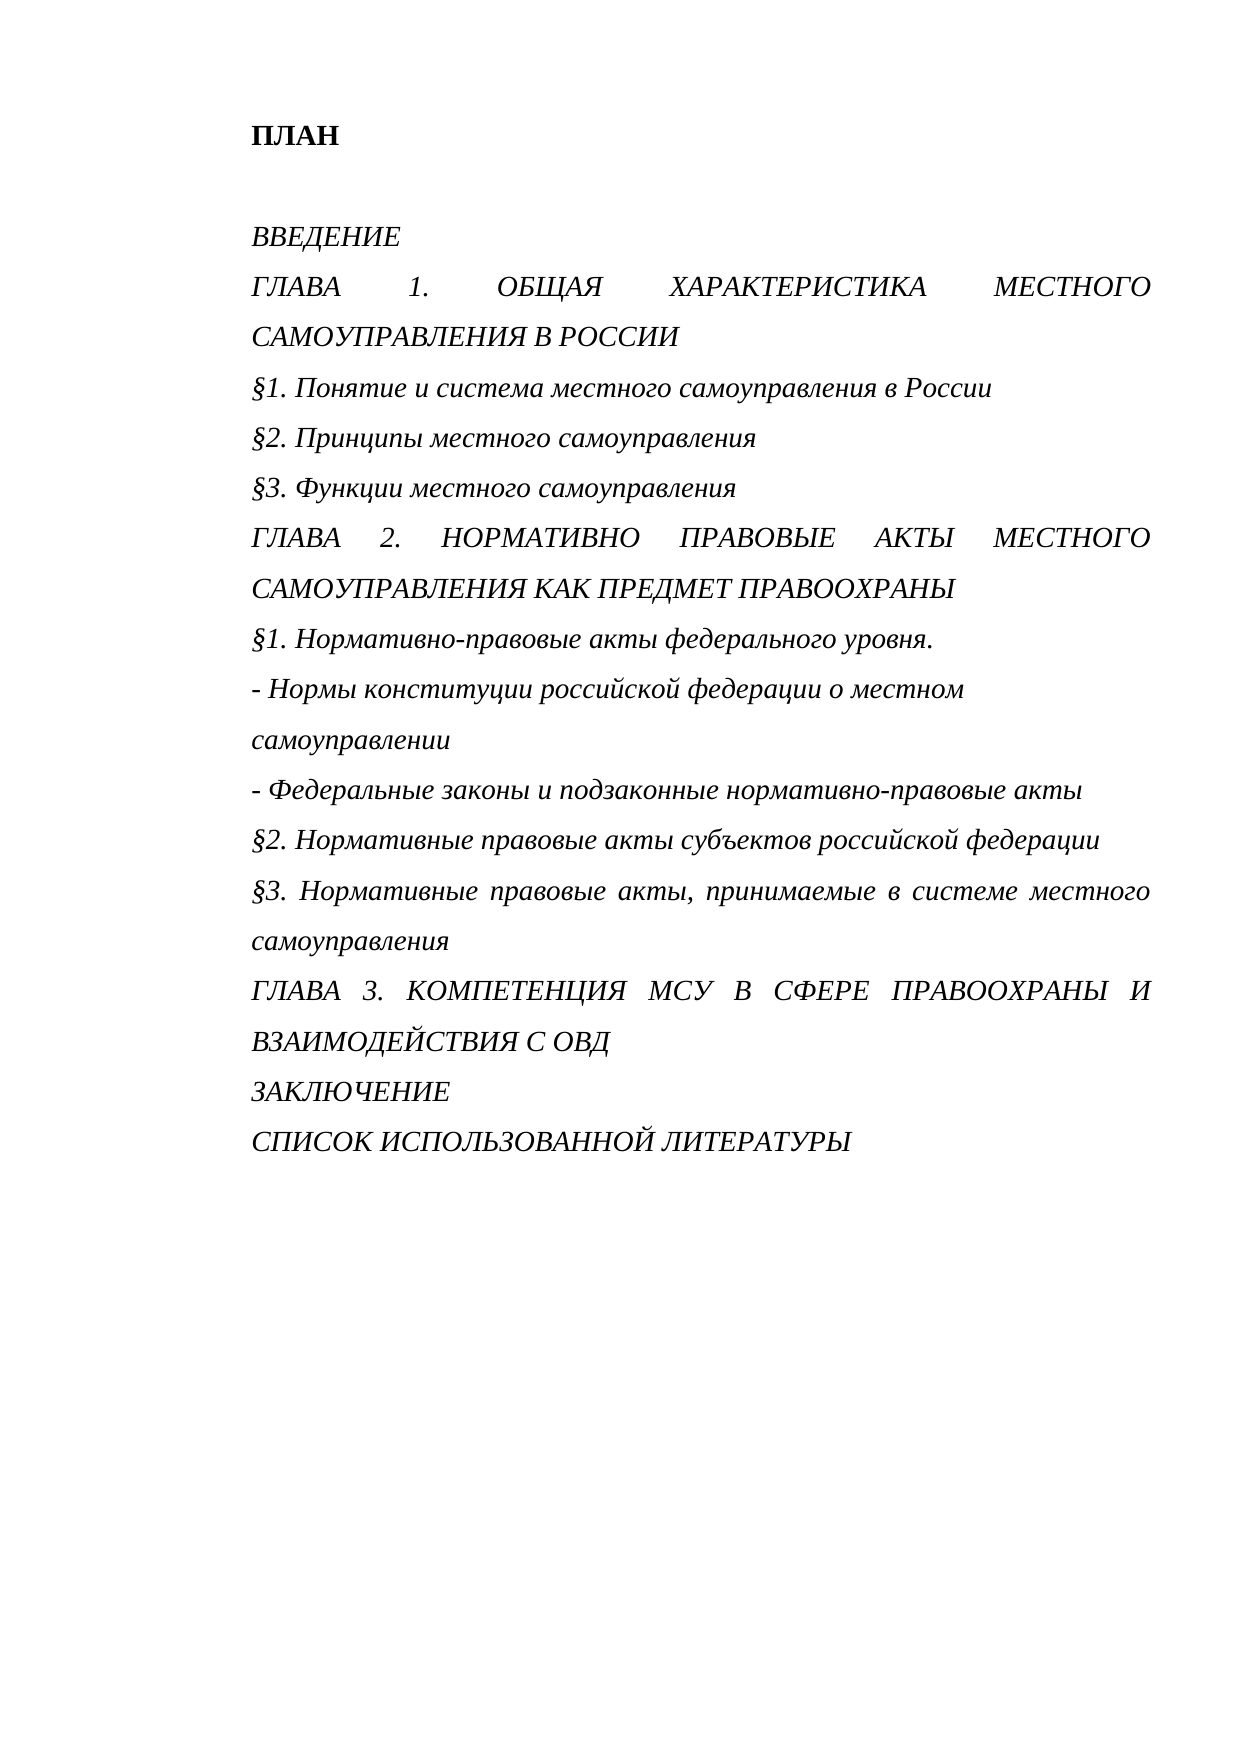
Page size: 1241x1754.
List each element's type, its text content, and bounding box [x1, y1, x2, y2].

text ГЛАВА 1. ОБЩАЯ ХАРАКТЕРИСТИКА МЕСТНОГО САМОУПРАВЛЕНИЯ В РОССИИ [251, 269, 1152, 353]
text самоуправлении [251, 722, 1152, 755]
text §2. Нормативные правовые акты субъектов российской федерации [251, 822, 1152, 856]
text ПЛАН [177, 118, 1152, 152]
text ЗАКЛЮЧЕНИЕ [251, 1074, 1152, 1108]
text ГЛАВА 3. КОМПЕТЕНЦИЯ МСУ В СФЕРЕ ПРАВООХРАНЫ И ВЗАИМОДЕЙСТВИЯ С ОВД [251, 973, 1152, 1057]
text §3. Нормативные правовые акты, принимаемые в системе местного самоуправления [251, 873, 1152, 957]
text СПИСОК ИСПОЛЬЗОВАННОЙ ЛИТЕРАТУРЫ [251, 1124, 1152, 1158]
text §2. Принципы местного самоуправления [251, 420, 1152, 453]
text §1. Понятие и система местного самоуправления в России [251, 370, 1152, 403]
text ВВЕДЕНИЕ [251, 219, 1152, 252]
text - Федеральные законы и подзаконные нормативно-правовые акты [251, 772, 1152, 806]
text - Нормы конституции российской федерации о местном [251, 672, 1152, 705]
text §1. Нормативно-правовые акты федерального уровня. [251, 621, 1152, 655]
text §3. Функции местного самоуправления [251, 470, 1152, 504]
text ГЛАВА 2. НОРМАТИВНО ПРАВОВЫЕ АКТЫ МЕСТНОГО САМОУПРАВЛЕНИЯ КАК ПРЕДМЕТ ПРАВООХРАНЫ [251, 521, 1152, 604]
